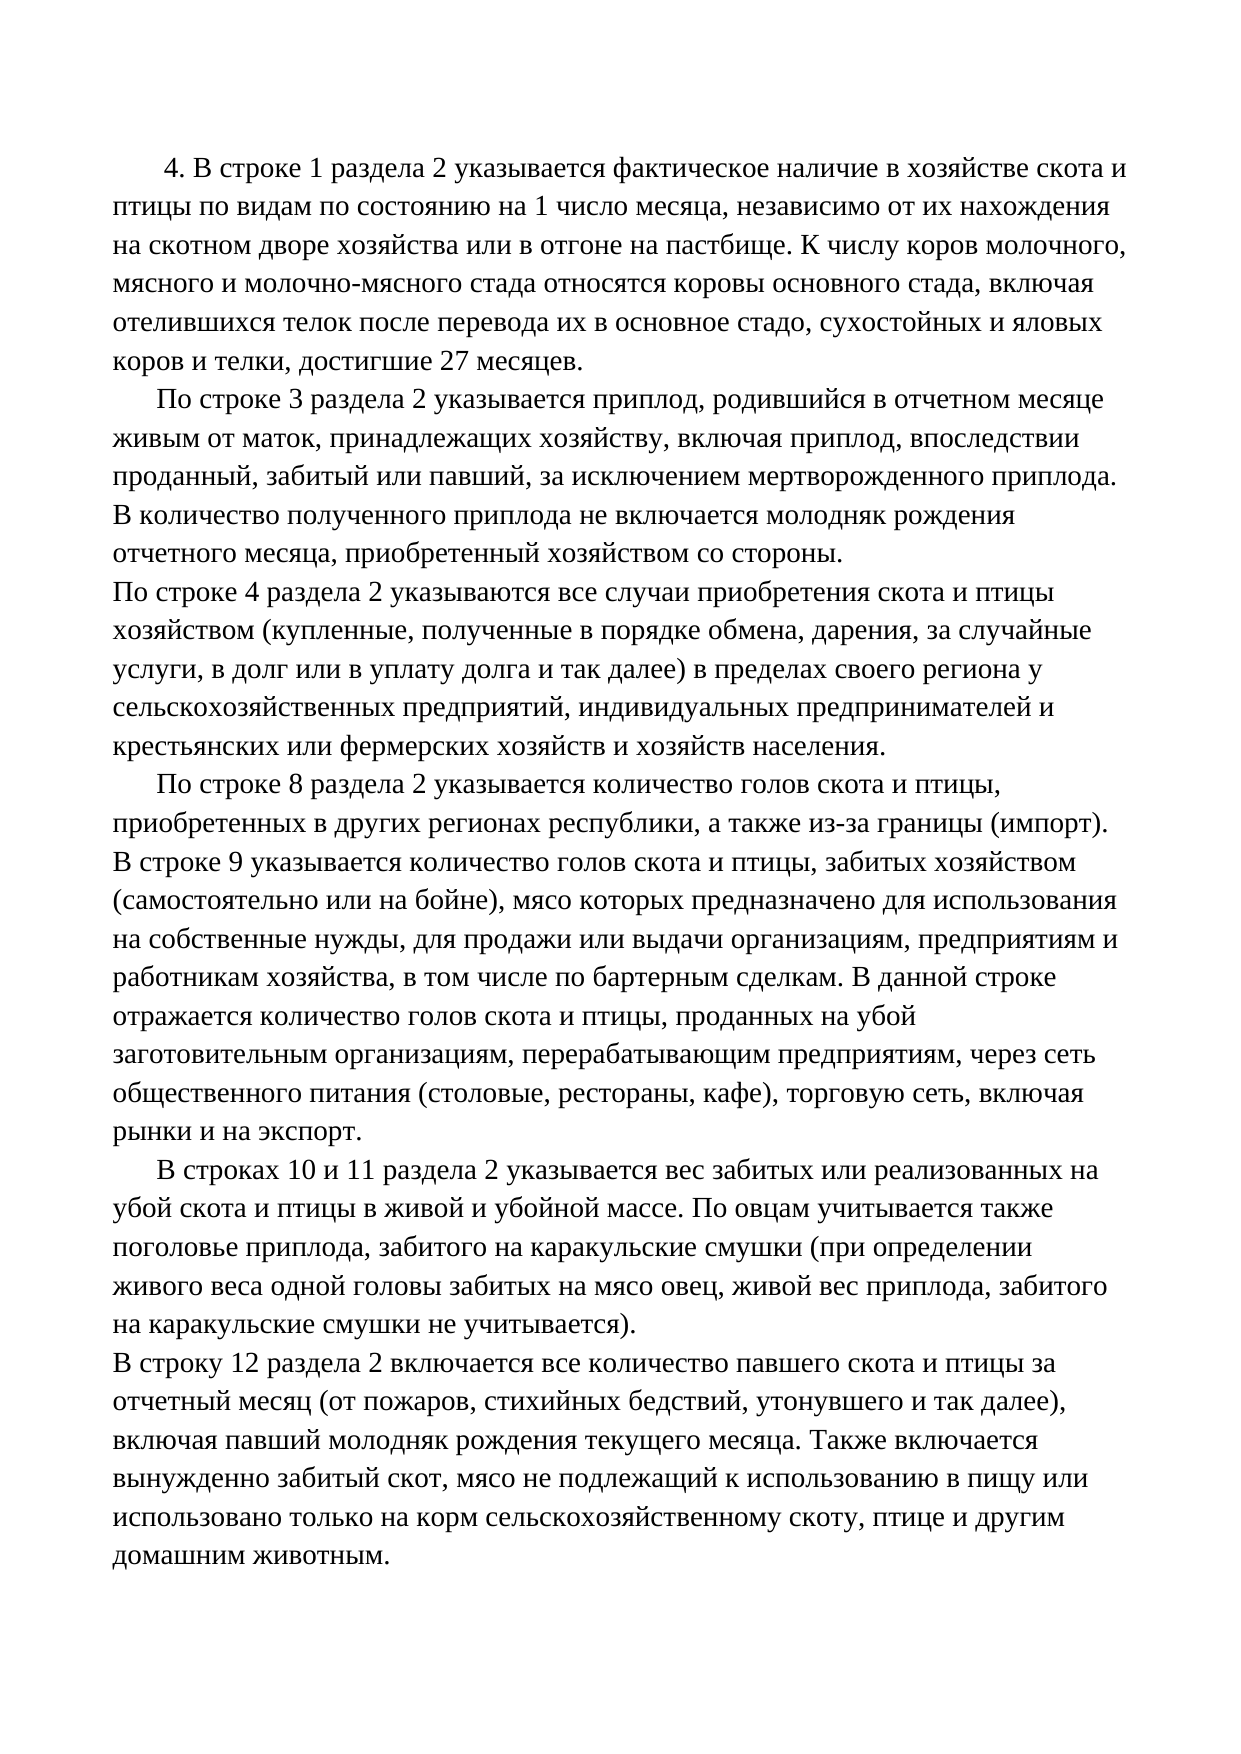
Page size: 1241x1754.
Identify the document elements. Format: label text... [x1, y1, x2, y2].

text 4. В строке 1 раздела 2 указывается фактическое наличие в хозяйстве скота и птицы по видам по состоянию на 1 число месяца, независимо от их нахождения на скотном дворе хозяйства или в отгоне на пастбище. К числу коров молочного, мясного и молочно-мясного стада относятся коровы основного стада, включая отелившихся телок после перевода их в основное стадо, сухостойных и яловых коров и телки, достигшие 27 месяцев. [112, 150, 1128, 376]
text В строках 10 и 11 раздела 2 указывается вес забитых или реализованных на убой скота и птицы в живой и убойной массе. По овцам учитывается также поголовье приплода, забитого на каракульские смушки (при определении живого веса одной головы забитых на мясо овец, живой вес приплода, забитого на каракульские смушки не учитывается). [112, 1152, 1128, 1340]
text В строку 12 раздела 2 включается все количество павшего скота и птицы за отчетный месяц (от пожаров, стихийных бедствий, утонувшего и так далее), включая павший молодняк рождения текущего месяца. Также включается вынужденно забитый скот, мясо не подлежащий к использованию в пищу или использовано только на корм сельскохозяйственному скоту, птице и другим домашним животным. [112, 1345, 1128, 1571]
text По строке 3 раздела 2 указывается приплод, родившийся в отчетном месяце живым от маток, принадлежащих хозяйству, включая приплод, впоследствии проданный, забитый или павший, за исключением мертворожденного приплода. В количество полученного приплода не включается молодняк рождения отчетного месяца, приобретенный хозяйством со стороны. [112, 381, 1128, 569]
text По строке 8 раздела 2 указывается количество голов скота и птицы, приобретенных в других регионах республики, а также из-за границы (импорт). [112, 767, 1128, 839]
text По строке 4 раздела 2 указываются все случаи приобретения скота и птицы хозяйством (купленные, полученные в порядке обмена, дарения, за случайные услуги, в долг или в уплату долга и так далее) в пределах своего региона у сельскохозяйственных предприятий, индивидуальных предпринимателей и крестьянских или фермерских хозяйств и хозяйств населения. [112, 574, 1128, 762]
text В строке 9 указывается количество голов скота и птицы, забитых хозяйством (самостоятельно или на бойне), мясо которых предназначено для использования на собственные нужды, для продажи или выдачи организациям, предприятиям и работникам хозяйства, в том числе по бартерным сделкам. В данной строке отражается количество голов скота и птицы, проданных на убой заготовительным организациям, перерабатывающим предприятиям, через сеть общественного питания (столовые, рестораны, кафе), торговую сеть, включая рынки и на экспорт. [112, 844, 1128, 1147]
